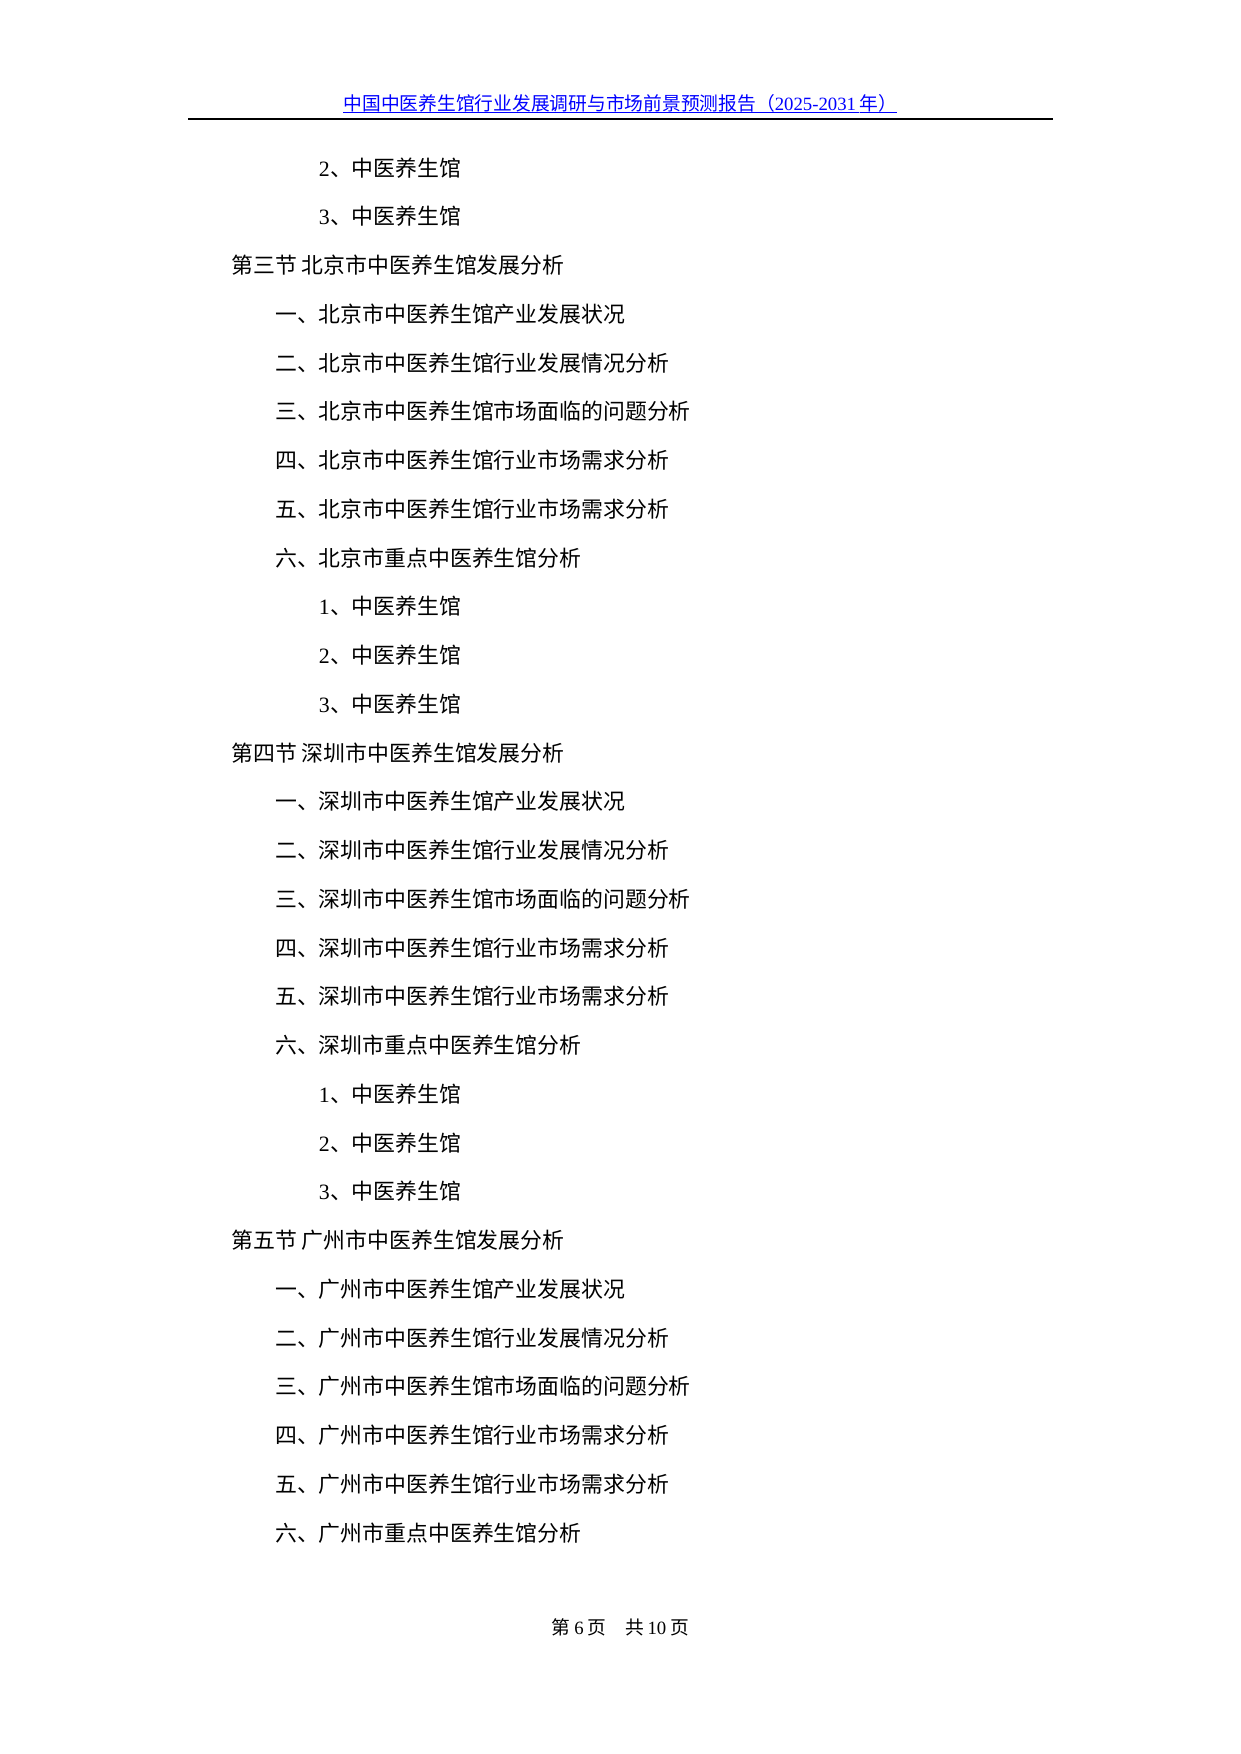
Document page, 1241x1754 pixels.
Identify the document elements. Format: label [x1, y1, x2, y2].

text [187, 150, 1053, 1548]
